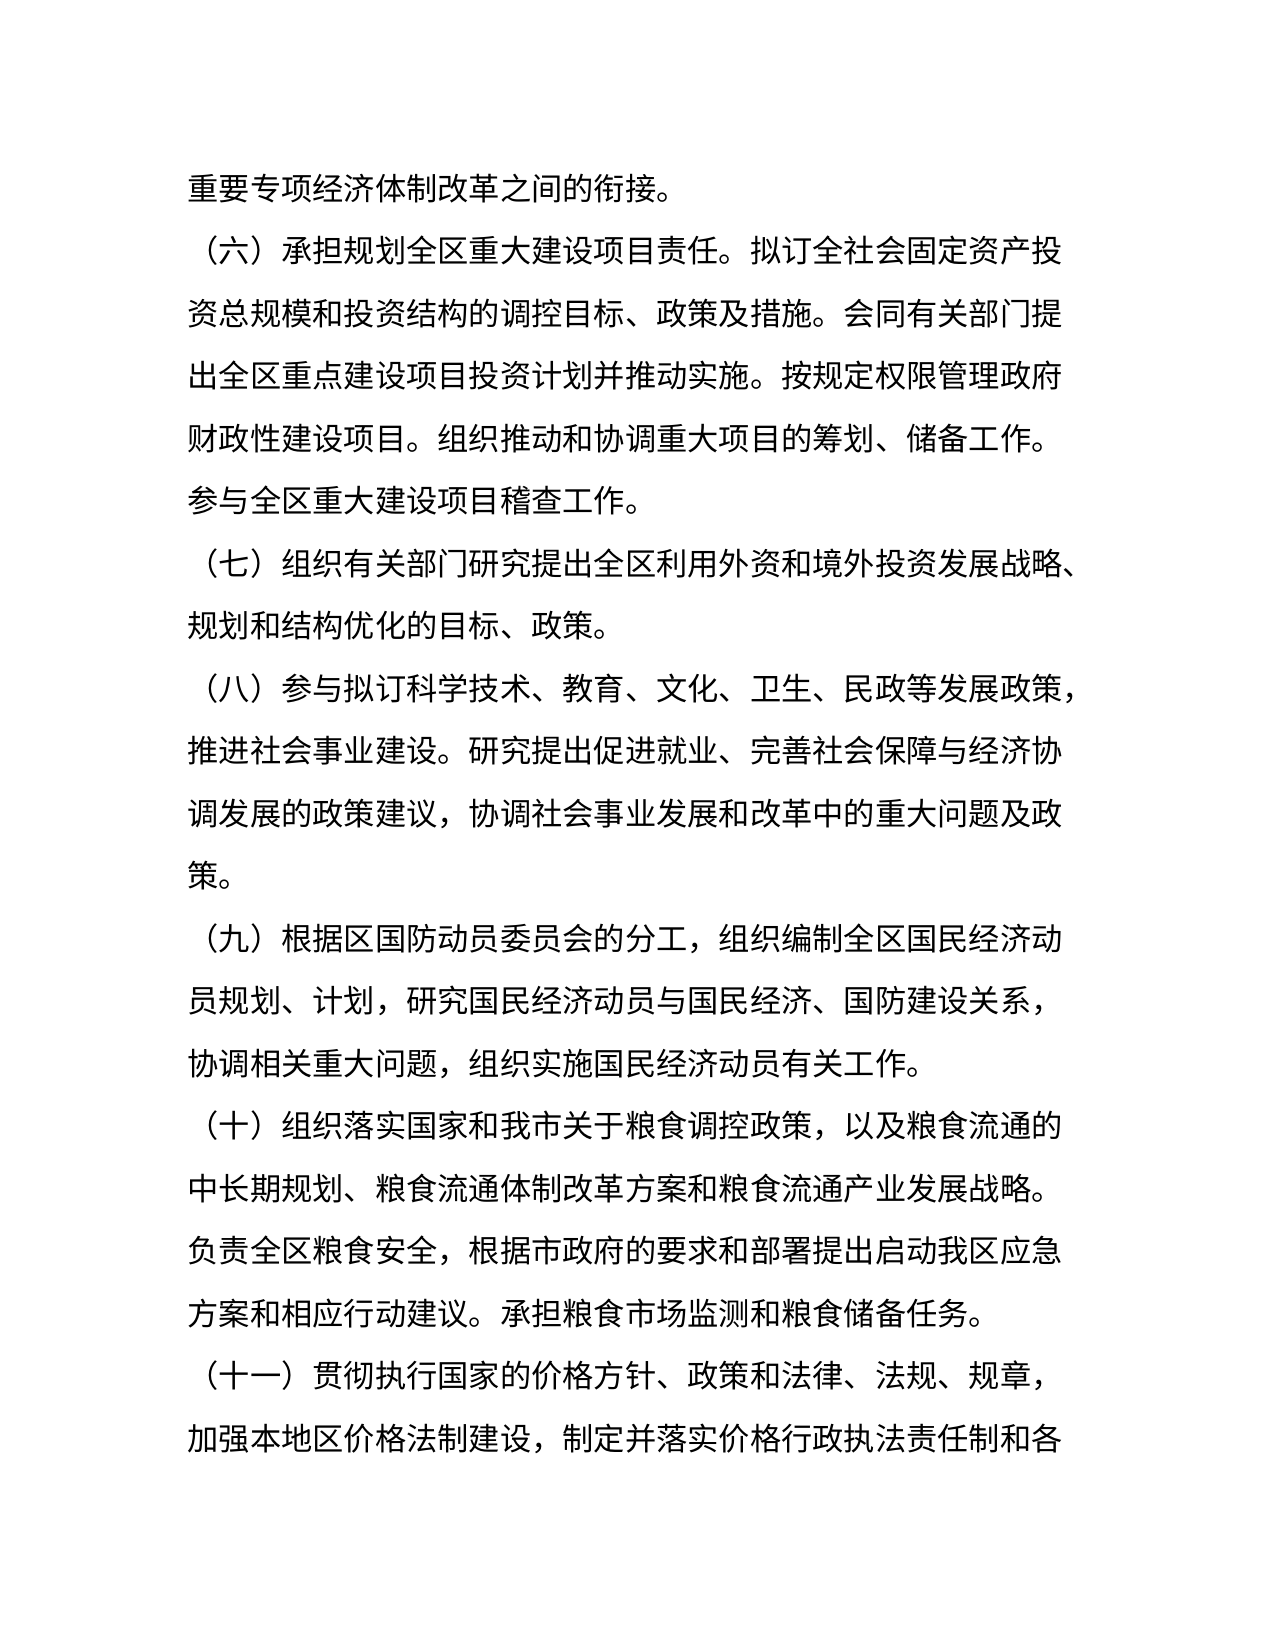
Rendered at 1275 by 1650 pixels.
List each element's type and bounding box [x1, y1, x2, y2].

text [187, 150, 1087, 1462]
